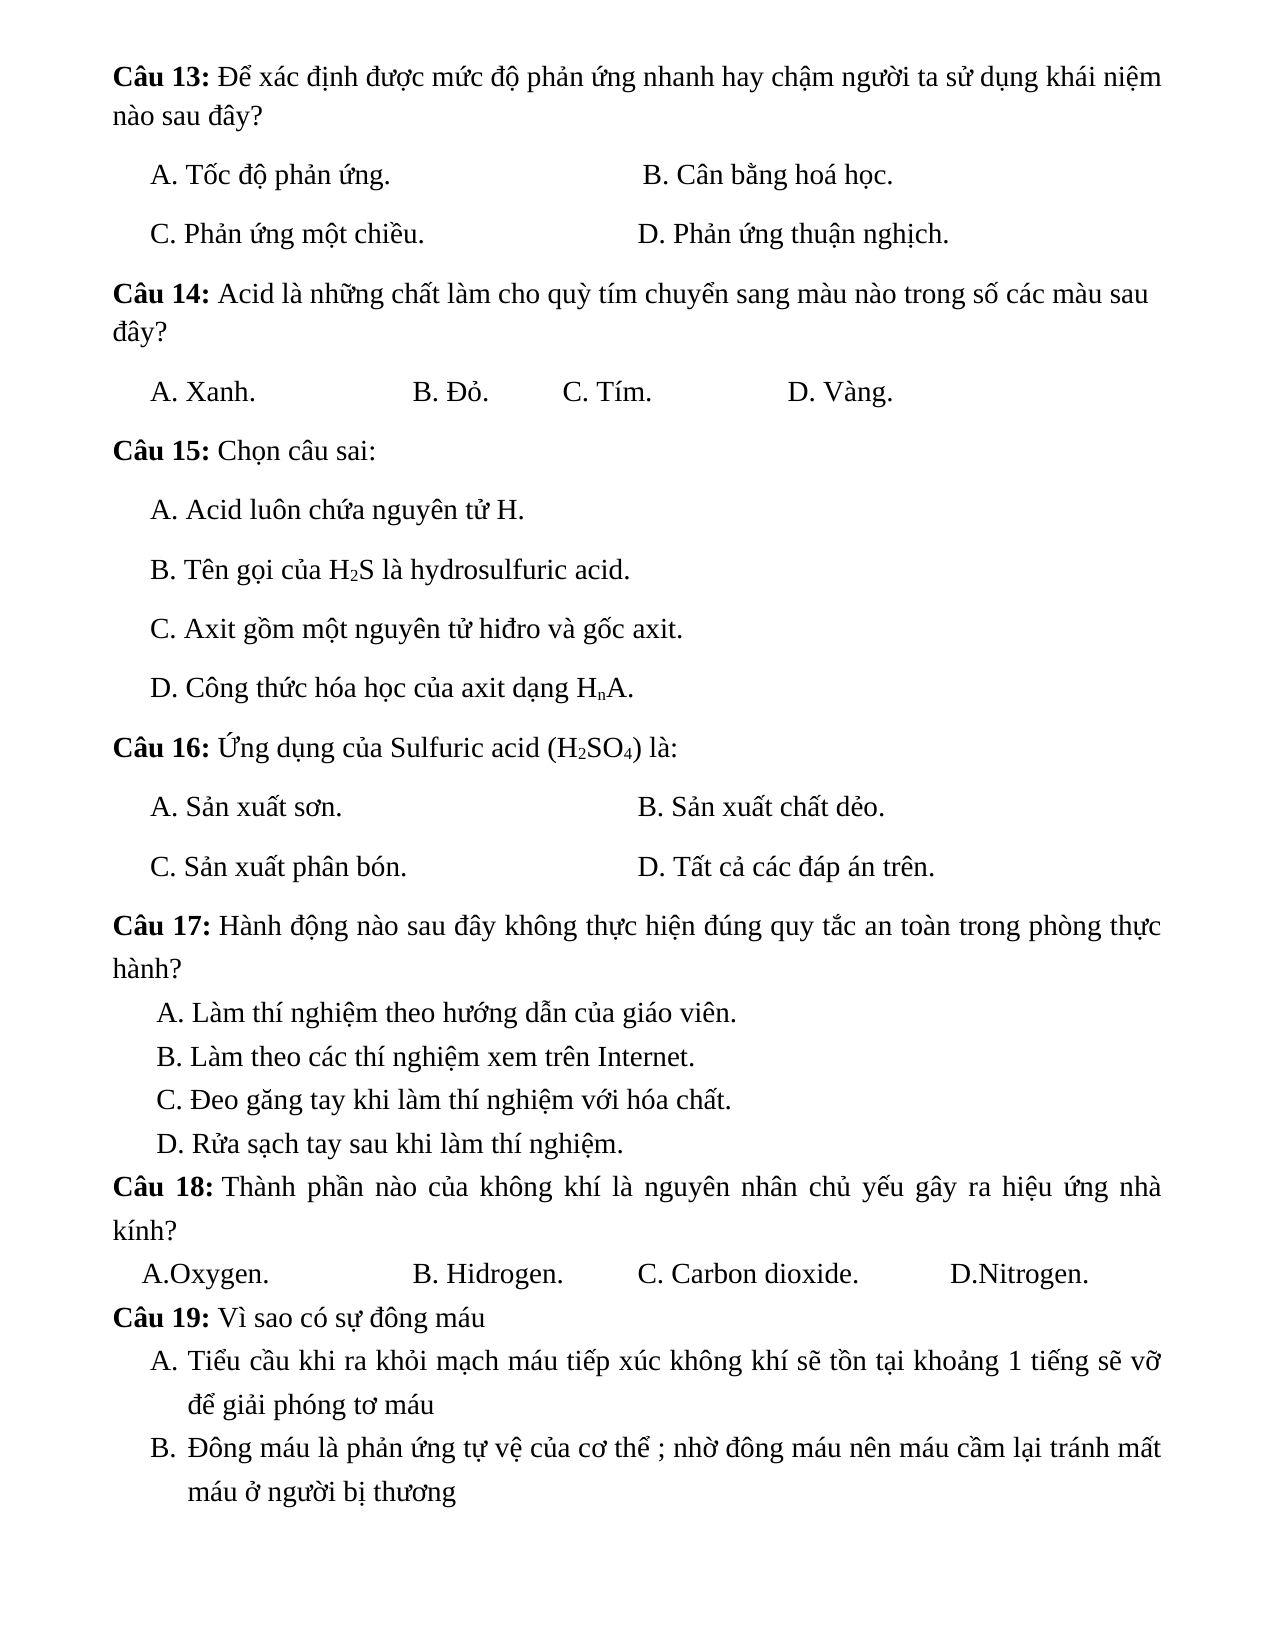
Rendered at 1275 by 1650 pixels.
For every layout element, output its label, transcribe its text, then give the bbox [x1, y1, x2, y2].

text Câu 16: Ứng dụng của Sulfuric acid (H2SO4) là: [112, 730, 1163, 763]
text A.Oxygen. B. Hidrogen. C. Carbon dioxide. D.Nitrogen. [112, 1256, 1163, 1290]
text D. Rửa sạch tay sau khi làm thí nghiệm. [112, 1126, 1163, 1159]
text A. Acid luôn chứa nguyên tử H. [150, 492, 1163, 526]
text D. Công thức hóa học của axit dạng HnA. [150, 671, 1163, 704]
text B. Làm theo các thí nghiệm xem trên Internet. [112, 1039, 1163, 1072]
list Tiểu cầu khi ra khỏi mạch máu tiếp xúc không khí sẽ tồn tại khoảng 1 tiếng sẽ vỡ để giải phóng tơ máu [150, 1343, 1163, 1421]
text A. Làm thí nghiệm theo hướng dẫn của giáo viên. [112, 995, 1163, 1029]
text C. Axit gồm một nguyên tử hiđro và gốc axit. [150, 611, 1163, 645]
text A. Sản xuất sơn. B. Sản xuất chất dẻo. [150, 789, 1163, 823]
text C. Đeo găng tay khi làm thí nghiệm với hóa chất. [112, 1082, 1163, 1116]
text Câu 14: Acid là những chất làm cho quỳ tím chuyển sang màu nào trong số các màu sau đây? [112, 276, 1163, 348]
list Đông máu là phản ứng tự vệ của cơ thể ; nhờ đông máu nên máu cầm lại tránh mất máu ở người bị thương [150, 1431, 1163, 1508]
text C. Phản ứng một chiều. D. Phản ứng thuận nghịch. [150, 216, 1163, 250]
text Câu 15: Chọn câu sai: [112, 433, 1163, 467]
text A. Tốc độ phản ứng. B. Cân bằng hoá học. [150, 157, 1163, 191]
text Câu 17: Hành động nào sau đây không thực hiện đúng quy tắc an toàn trong phòng thực hành? [112, 908, 1163, 985]
text C. Sản xuất phân bón. D. Tất cả các đáp án trên. [150, 849, 1163, 882]
text A. Xanh. B. Đỏ. C. Tím. D. Vàng. [150, 374, 1163, 407]
text Câu 13: Để xác định được mức độ phản ứng nhanh hay chậm người ta sử dụng khái niệm nào sau đây? [112, 59, 1163, 131]
text Câu 18: Thành phần nào của không khí là nguyên nhân chủ yếu gây ra hiệu ứng nhà kính? [112, 1169, 1163, 1246]
text Câu 19: Vì sao có sự đông máu [112, 1300, 1163, 1333]
text B. Tên gọi của H2S là hydrosulfuric acid. [150, 552, 1163, 585]
